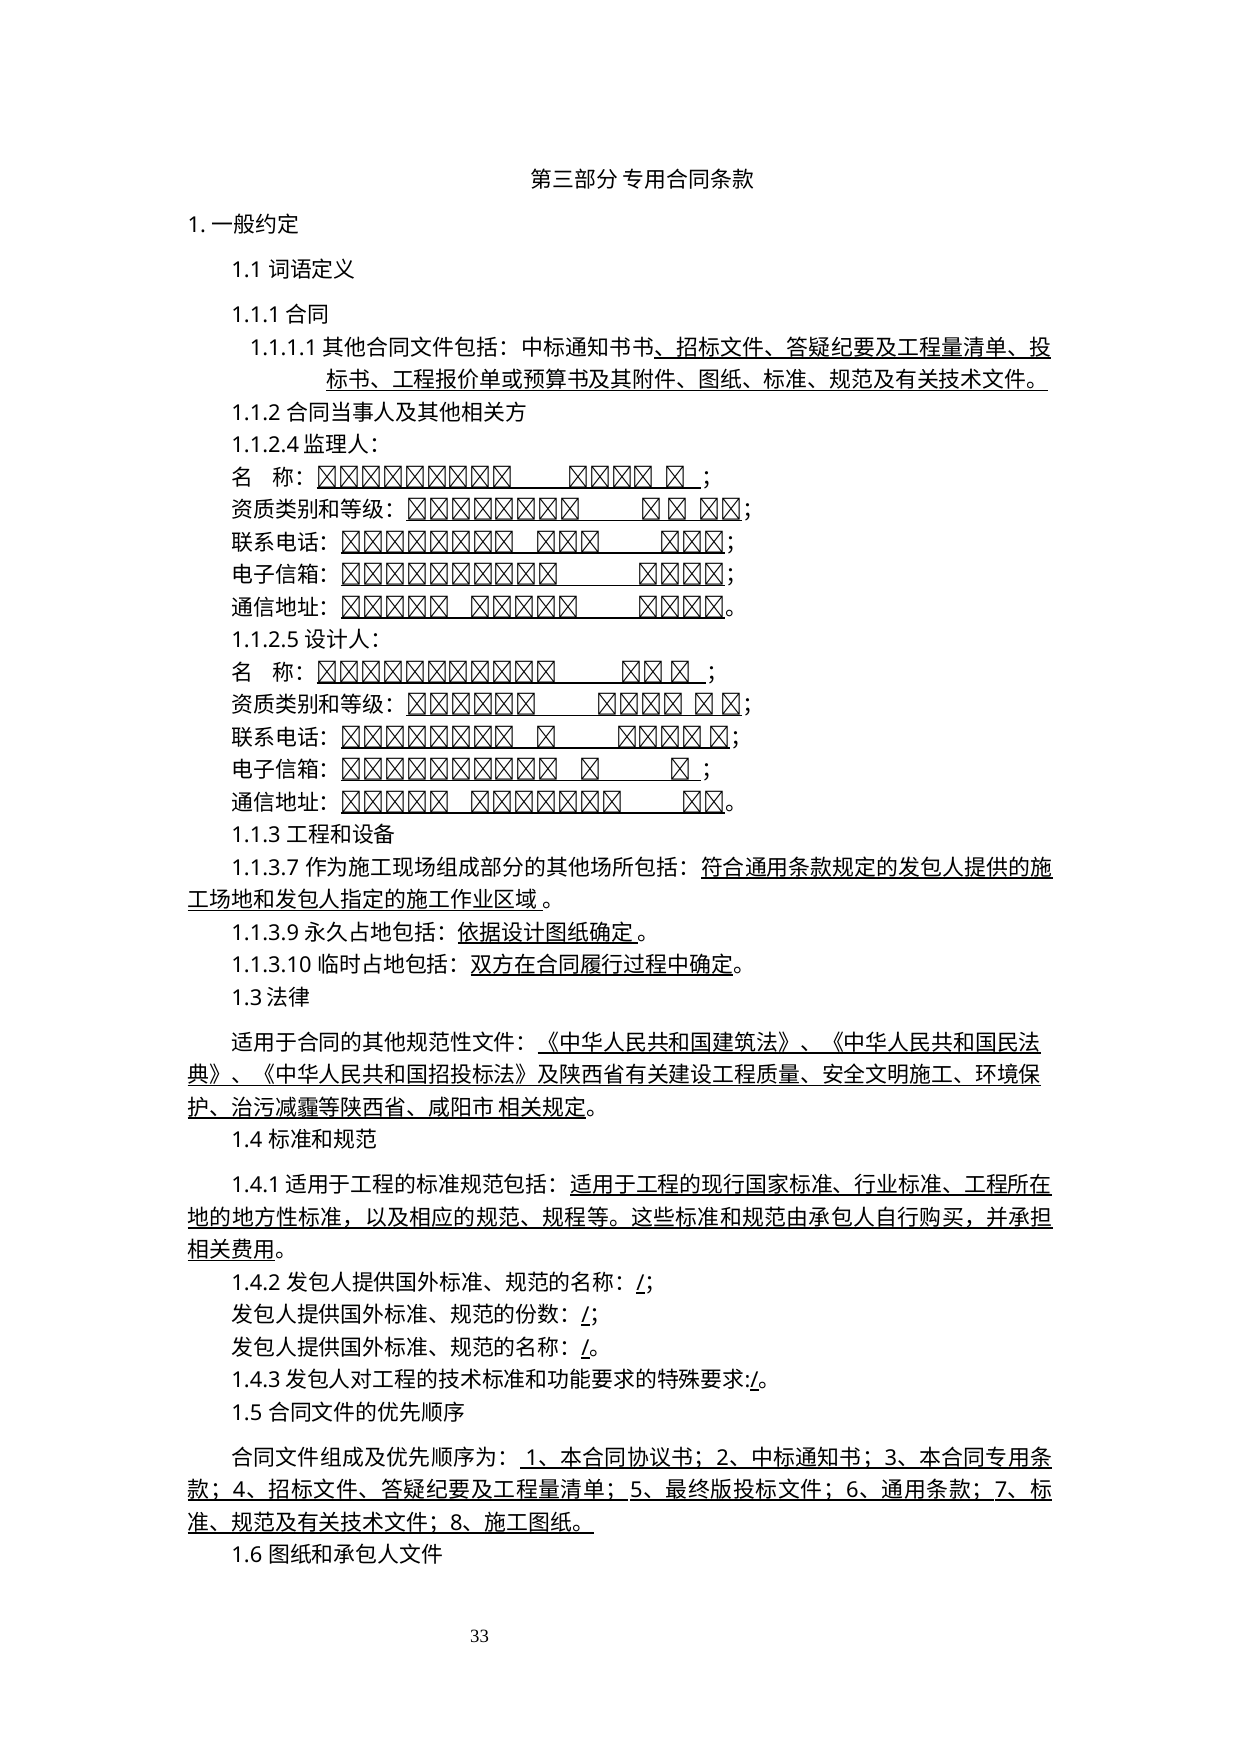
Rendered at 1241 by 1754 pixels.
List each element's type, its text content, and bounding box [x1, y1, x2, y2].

subtitle 1. 一般约定 [187, 207, 1053, 239]
text 1.4.3发包人对工程的技术标准和功能要求的特殊要求:/。 [187, 1362, 1053, 1394]
text 发包人提供国外标准、规范的份数：/； [187, 1297, 1053, 1329]
text 1.5 合同文件的优先顺序 [187, 1394, 1053, 1427]
text 名 称：   ； [187, 459, 1053, 492]
text 1.1.3.10 临时占地包括：双方在合同履行过程中确定。 [187, 947, 1053, 979]
text 合同文件组成及优先顺序为： 1、本合同协议书；2、中标通知书；3、本合同专用条款；4、招标文件、答疑纪要及工程量清单；5、最终版投标文件；6、通用条款；7、标准、规范及有关技术文件；8、施工图纸。 [187, 1439, 1053, 1537]
text 1.1.3.7 作为施工现场组成部分的其他场所包括：符合通用条款规定的发包人提供的施工场地和发包人指定的施工作业区域 。 [187, 849, 1053, 914]
text 发包人提供国外标准、规范的名称：/。 [187, 1329, 1053, 1362]
text 1.1.3.9 永久占地包括：依据设计图纸确定 。 [187, 914, 1053, 947]
text 1.3法律 [187, 979, 1053, 1012]
text 1.4.1适用于工程的标准规范包括：适用于工程的现行国家标准、行业标准、工程所在地的地方性标准，以及相应的规范、规程等。这些标准和规范由承包人自行购买，并承担相关费用。 [187, 1228, 1053, 1264]
text 1.1.2 合同当事人及其他相关方 [187, 394, 1053, 427]
text 联系电话：  ； [187, 524, 1053, 557]
text 1.6 图纸和承包人文件 [187, 1537, 1053, 1569]
text 1.1.2.4监理人： [187, 427, 1053, 459]
text 1.1.1合同 [187, 297, 1053, 329]
text 名 称：   ； [187, 654, 1053, 687]
text 资质类别和等级：   ； [187, 492, 1053, 524]
text 1.4.2 发包人提供国外标准、规范的名称：/； [187, 1264, 1053, 1297]
text 电子信箱： ； [187, 557, 1053, 589]
text 1.4.1适用于工程的标准规范包括：适用于工程的现行国家标准、行业标准、工程所在地的地方性标准，以及相应的规范、规程等。这些标准和规范由承包人自行购买，并承担相关费用。 [187, 1167, 1053, 1227]
text 1.4 标准和规范 [187, 1122, 1053, 1154]
text 1.1.1.1其他合同文件包括：中标通知书书、招标文件、答疑纪要及工程量清单、投标书、工程报价单或预算书及其附件、图纸、标准、规范及有关技术文件。 [249, 329, 1053, 394]
text 1.1 词语定义 [187, 252, 1053, 284]
text 1.1.2.5 设计人： [187, 622, 1053, 654]
text 通信地址：  。 [187, 784, 1053, 817]
subtitle 通用合同条款采用住房城乡建设部、国家工商行政管理总局制定的《建设工程施工合同(示范文本)》（GF—2017—0201），详见该示范文本。第三部分 专用合同条款 [187, 162, 1053, 194]
text 联系电话：   ； [187, 719, 1053, 752]
text 资质类别和等级：   ； [187, 687, 1053, 719]
text 1.1.3 工程和设备 [187, 817, 1053, 849]
text 电子信箱：   ； [187, 752, 1053, 784]
text 适用于合同的其他规范性文件：《中华人民共和国建筑法》、《中华人民共和国民法典》、《中华人民共和国招投标法》及陕西省有关建设工程质量、安全文明施工、环境保护、治污减霾等陕西省、咸阳市 相关规定。 [187, 1024, 1053, 1122]
text 通信地址：  。 [187, 589, 1053, 622]
